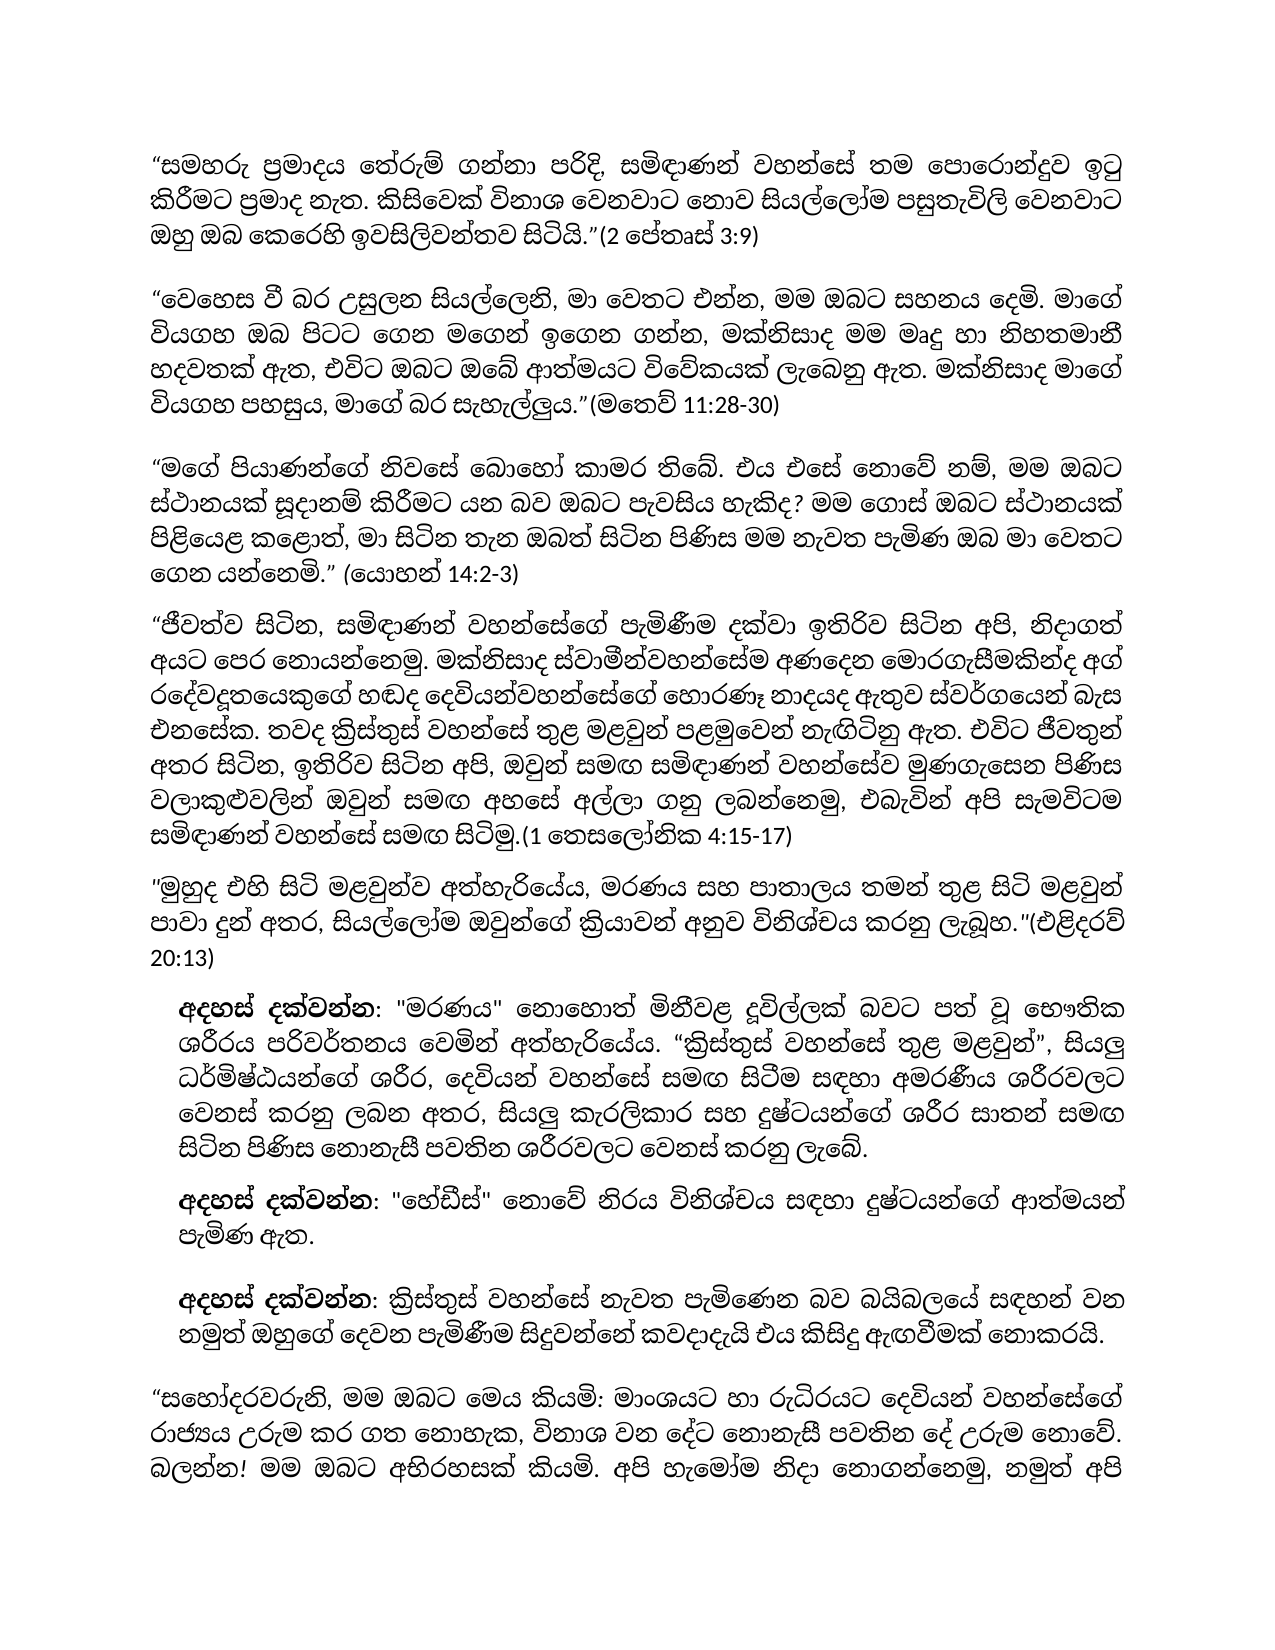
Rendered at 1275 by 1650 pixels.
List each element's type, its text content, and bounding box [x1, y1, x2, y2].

text “සමහරු ප්‍රමාදය තේරුම් ගන්නා පරිදි, සමිඳාණන් වහන්සේ තම පොරොන්දුව ඉටු කිරීමට ප්‍රමාද නැත. කිසිවෙක් විනාශ වෙනවාට නොව සියල්ලෝම පසුතැවිලි වෙනවාට ඔහු ඔබ කෙරෙහි ඉවසිලිවන්තව සිටියි.”(2 පේතෘස් 3:9) [150, 150, 1125, 251]
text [150, 1383, 1125, 1484]
text “මගේ පියාණන්ගේ නිවසේ බොහෝ කාමර තිබේ. එය එසේ නොවේ නම්, මම ඔබට ස්ථානයක් සූදානම් කිරීමට යන බව ඔබට පැවසිය හැකිද? මම ගොස් ඔබට ස්ථානයක් පිළියෙළ කළොත්, මා සිටින තැන ඔබත් සිටින පිණිස මම නැවත පැමිණ ඔබ මා වෙතට ගෙන යන්නෙමි.” (යොහන් 14:2-3) [150, 453, 1125, 589]
text අදහස් දක්වන්න: ක්‍රිස්තුස් වහන්සේ නැවත පැමිණෙන බව බයිබලයේ සඳහන් වන නමුත් ඔහුගේ දෙවන පැමිණීම සිදුවන්නේ කවදාදැයි එය කිසිදු ඇඟවීමක් නොකරයි. [178, 1284, 1125, 1350]
text අදහස් දක්වන්න: "මරණය" නොහොත් මිනීවළ දූවිල්ලක් බවට පත් වූ භෞතික ශරීරය පරිවර්තනය වෙමින් අත්හැරියේය. “ක්‍රිස්තුස් වහන්සේ තුළ මළවුන්”, සියලු ධර්මිෂ්ඨයන්ගේ ශරීර, දෙවියන් වහන්සේ සමඟ සිටීම සඳහා අමරණීය ශරීරවලට වෙනස් කරනු ලබන අතර, සියලු කැරලිකාර සහ දුෂ්ටයන්ගේ ශරීර සාතන් සමඟ සිටින පිණිස නොනැසී පවතින ශරීරවලට වෙනස් කරනු ලැබේ. [178, 993, 1125, 1164]
text අදහස් දක්වන්න: "හේඩීස්" නොවේ නිරය විනිශ්චය සඳහා දුෂ්ටයන්ගේ ආත්මයන් පැමිණ ඇත. [178, 1185, 1125, 1251]
text “වෙහෙස වී බර උසුලන සියල්ලෙනි, මා වෙතට එන්න, මම ඔබට සහනය දෙමි. මාගේ වියගහ ඔබ පිටට ගෙන මගෙන් ඉගෙන ගන්න, මක්නිසාද මම මෘදු හා නිහතමානී හදවතක් ඇත, එවිට ඔබට ඔබේ ආත්මයට විවේකයක් ලැබෙනු ඇත. මක්නිසාද මාගේ වියගහ පහසුය, මාගේ බර සැහැල්ලුය.”(මතෙව් 11:28-30) [150, 284, 1125, 420]
text “ජීවත්ව සිටින, සමිඳාණන් වහන්සේගේ පැමිණීම දක්වා ඉතිරිව සිටින අපි, නිදාගත් අයට පෙර නොයන්නෙමු. මක්නිසාද ස්වාමීන්වහන්සේම අණදෙන මොරගැසීමකින්ද අග්‍රදේවදූතයෙකුගේ හඬද දෙවියන්වහන්සේගේ හොරණෑ නාදයද ඇතුව ස්වර්ගයෙන් බැස එනසේක. තවද ක්‍රිස්තුස් වහන්සේ තුළ මළවුන් පළමුවෙන් නැඟිටිනු ඇත. එවිට ජීවතුන් අතර සිටින, ඉතිරිව සිටින අපි, ඔවුන් සමඟ සමිඳාණන් වහන්සේව මුණගැසෙන පිණිස වලාකුළුවලින් ඔවුන් සමඟ අහසේ අල්ලා ගනු ලබන්නෙමු, එබැවින් අපි සැමවිටම සමිඳාණන් වහන්සේ සමඟ සිටිමු.(1 තෙසලෝනික 4:15-17) [150, 610, 1125, 851]
text "මුහුද එහි සිටි මළවුන්ව අත්හැරියේය, මරණය සහ පාතාලය තමන් තුළ සිටි මළවුන් පාවා දුන් අතර, සියල්ලෝම ඔවුන්ගේ ක්‍රියාවන් අනුව විනිශ්චය කරනු ලැබූහ."(එළිදරව් 20:13) [150, 872, 1125, 972]
